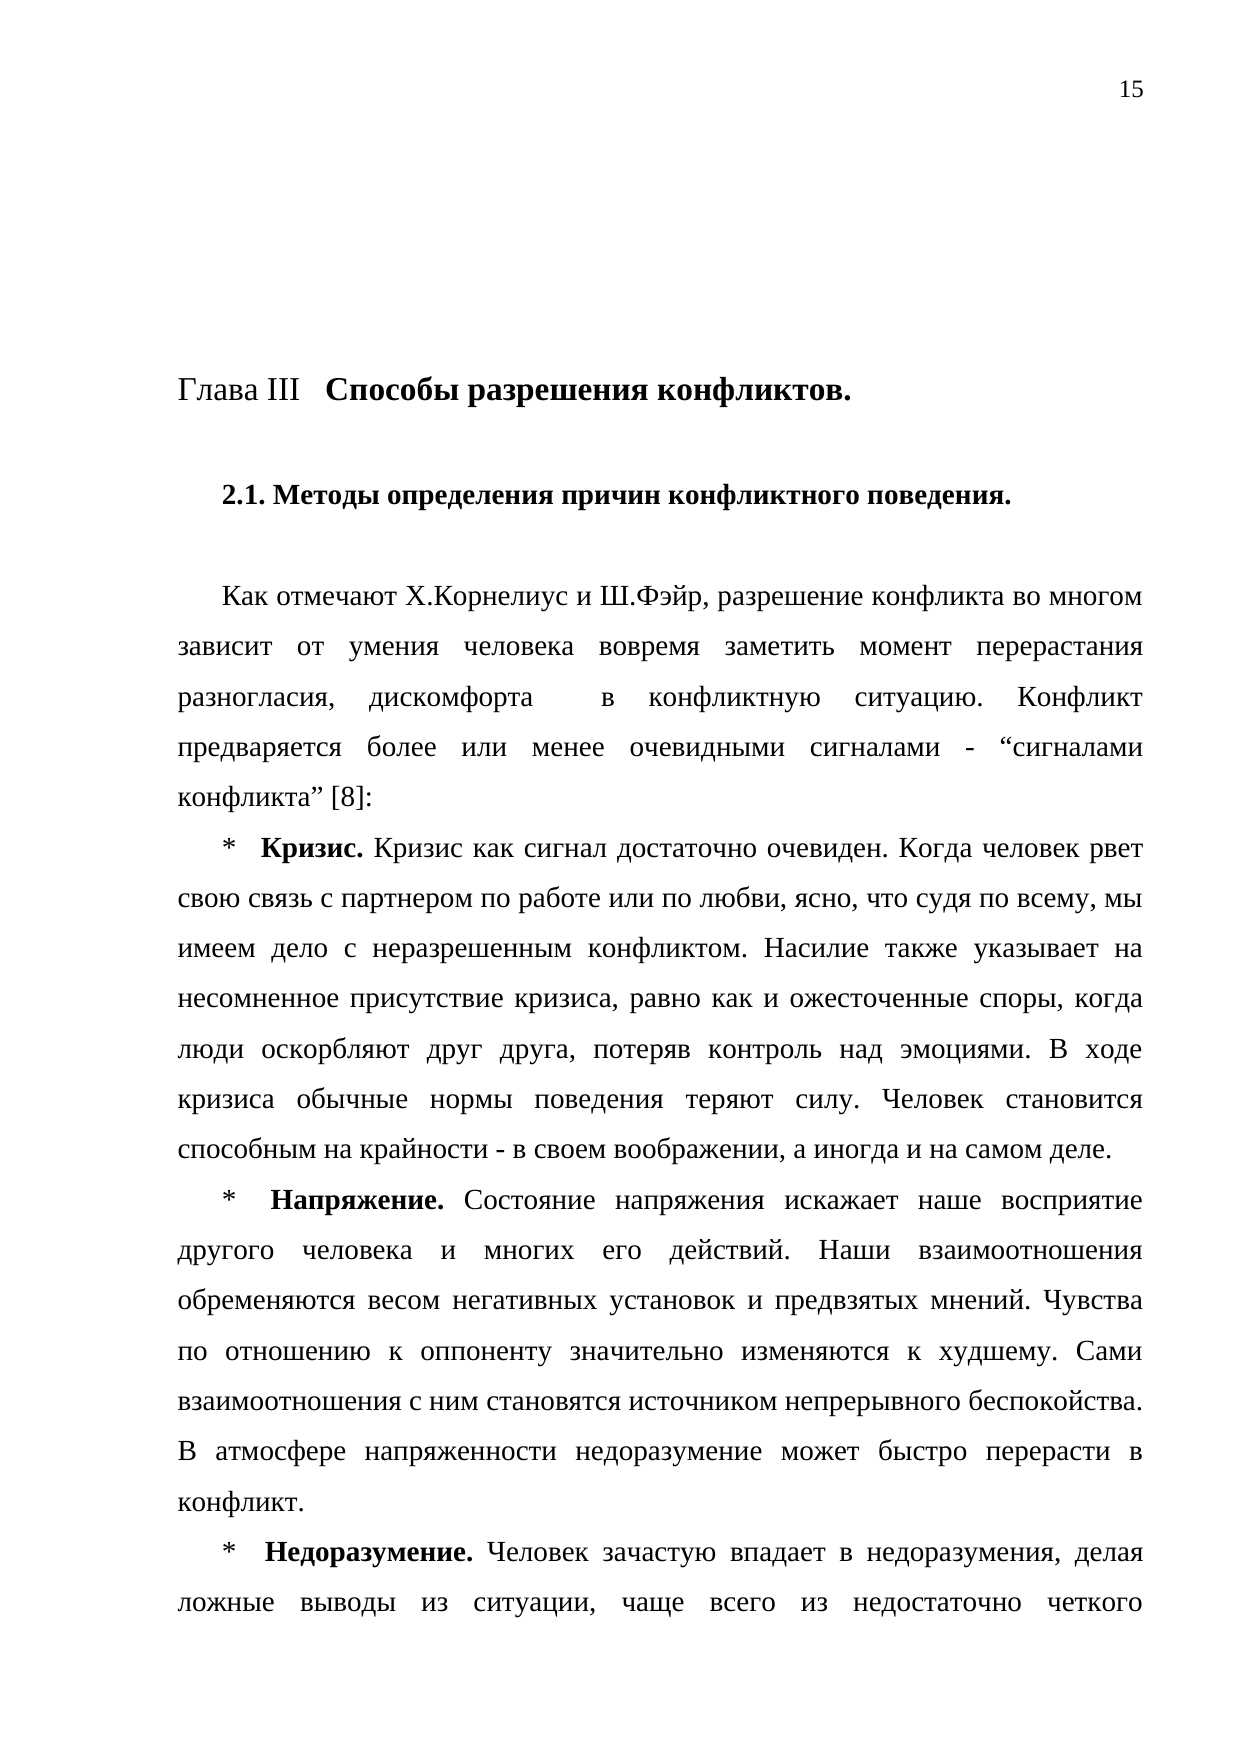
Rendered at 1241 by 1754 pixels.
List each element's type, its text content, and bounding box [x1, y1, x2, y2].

list Напряжение. Состояние напряжения искажает наше восприятие другого человека и многих его действий. Наши взаимоотношения обременяются весом негативных установок и предвзятых мнений. Чувства по отношению к оппоненту значительно изменяются к худшему. Сами взаимоотношения с ним становятся источником непрерывного беспокойства. В атмосфере напряженности недоразумение может быстро перерасти в конфликт. [177, 1182, 1144, 1517]
text Как отмечают Х.Корнелиус и Ш.Фэйр, разрешение конфликта во многом зависит от умения человека вовремя заметить момент перерастания разногласия, дискомфорта в конфликтную ситуацию. Конфликт предваряется более или менее очевидными сигналами - “сигналами конфликта” [8]: [177, 578, 1144, 813]
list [177, 1534, 1144, 1618]
text 2.1. Методы определения причин конфликтного поведения. [177, 477, 1144, 511]
subtitle Способы разрешения конфликтов. [177, 370, 1144, 408]
list Кризис. Кризис как сигнал достаточно очевиден. Когда человек рвет свою связь с партнером по работе или по любви, ясно, что судя по всему, мы имеем дело с неразрешенным конфликтом. Насилие также указывает на несомненное присутствие кризиса, равно как и ожесточенные споры, когда люди оскорбляют друг друга, потеряв контроль над эмоциями. В ходе кризиса обычные нормы поведения теряют силу. Человек становится способным на крайности - в своем воображении, а иногда и на самом деле. [177, 830, 1144, 1165]
